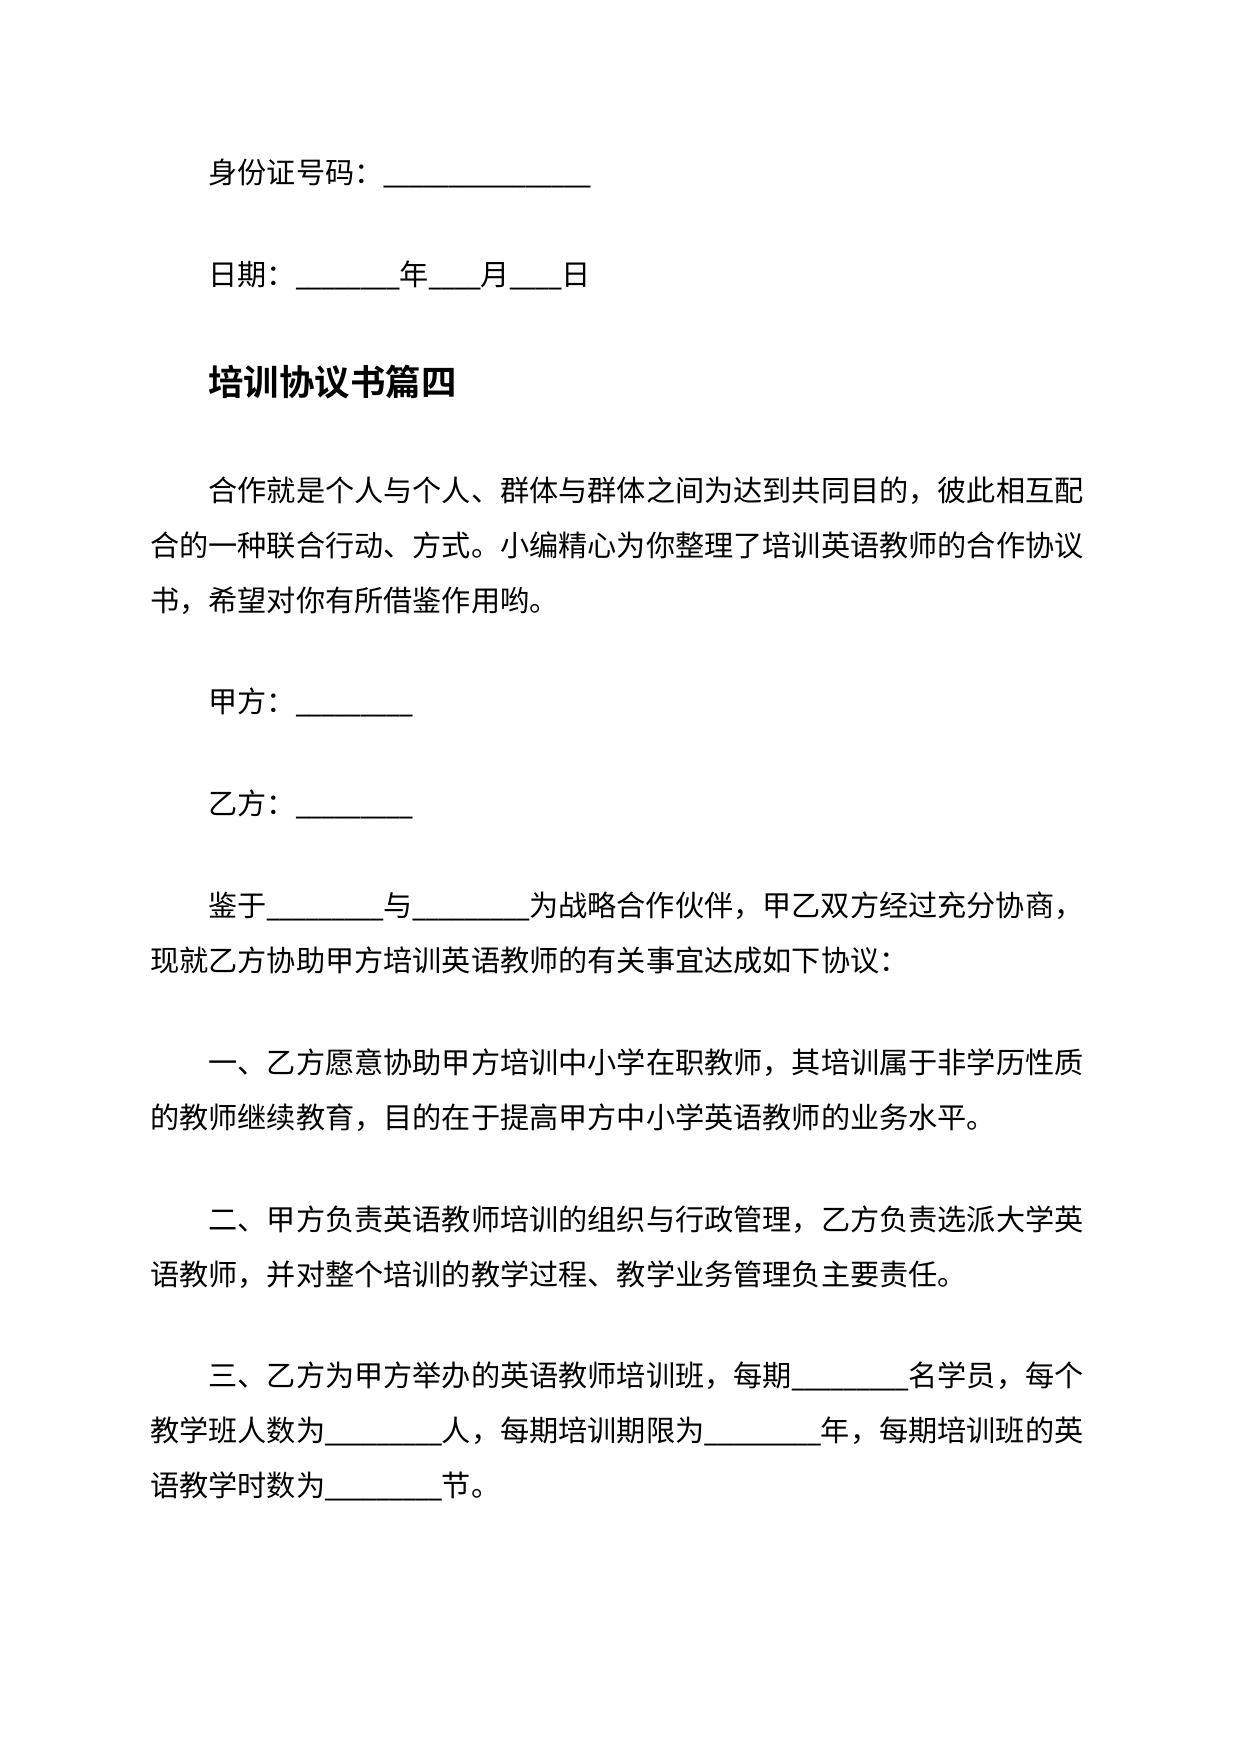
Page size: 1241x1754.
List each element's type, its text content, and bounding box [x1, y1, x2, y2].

text 培训协议书篇四 [150, 354, 1090, 405]
text 三、乙方为甲方举办的英语教师培训班，每期_________名学员，每个教学班人数为_________人，每期培训期限为_________年，每期培训班的英语教学时数为_________节。 [150, 1353, 1090, 1505]
text 鉴于_________与_________为战略合作伙伴，甲乙双方经过充分协商，现就乙方协助甲方培训英语教师的有关事宜达成如下协议： [150, 883, 1090, 980]
text 一、乙方愿意协助甲方培训中小学在职教师，其培训属于非学历性质的教师继续教育，目的在于提高甲方中小学英语教师的业务水平。 [150, 1040, 1090, 1137]
text 二、甲方负责英语教师培训的组织与行政管理，乙方负责选派大学英语教师，并对整个培训的教学过程、教学业务管理负主要责任。 [150, 1196, 1090, 1293]
text 日期：________年____月____日 [150, 252, 1090, 294]
text 身份证号码：________________ [150, 150, 1090, 192]
text 甲方：_________ [150, 679, 1090, 721]
text 乙方：_________ [150, 781, 1090, 823]
text 合作就是个人与个人、群体与群体之间为达到共同目的，彼此相互配合的一种联合行动、方式。小编精心为你整理了培训英语教师的合作协议书，希望对你有所借鉴作用哟。 [150, 467, 1090, 619]
